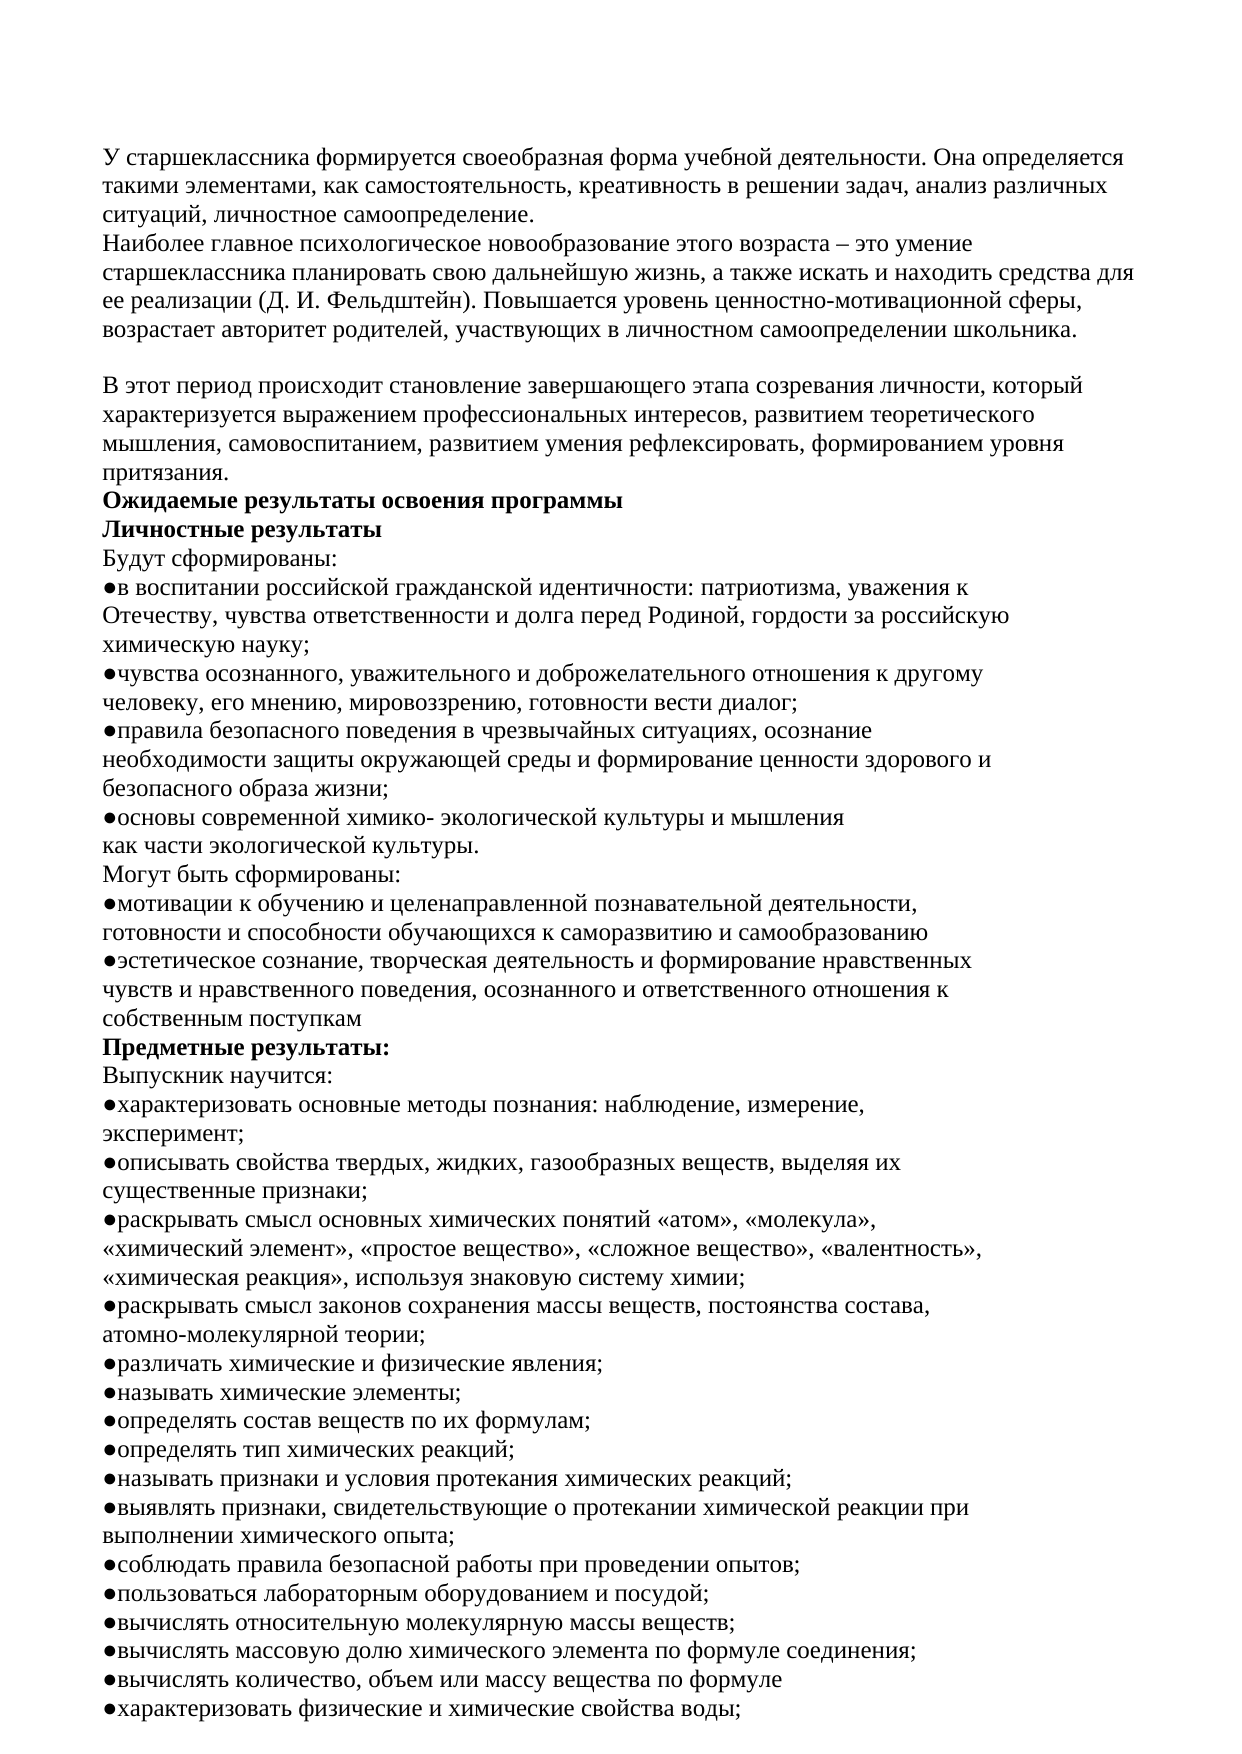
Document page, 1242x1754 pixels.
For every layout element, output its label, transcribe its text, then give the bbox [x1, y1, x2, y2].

text У старшеклассника формируется своеобразная форма учебной деятельности. Она определяется такими элементами, как самостоятельность, креативность в решении задач, анализ различных ситуаций, личностное самоопределение. [102, 142, 1144, 228]
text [102, 370, 1144, 1722]
text Наиболее главное психологическое новообразование этого возраста – это умение старшеклассника планировать свою дальнейшую жизнь, а также искать и находить средства для ее реализации (Д. И. Фельдштейн). Повышается уровень ценностно-мотивационной сферы, возрастает авторитет родителей, участвующих в личностном самоопределении школьника. [102, 228, 1144, 343]
